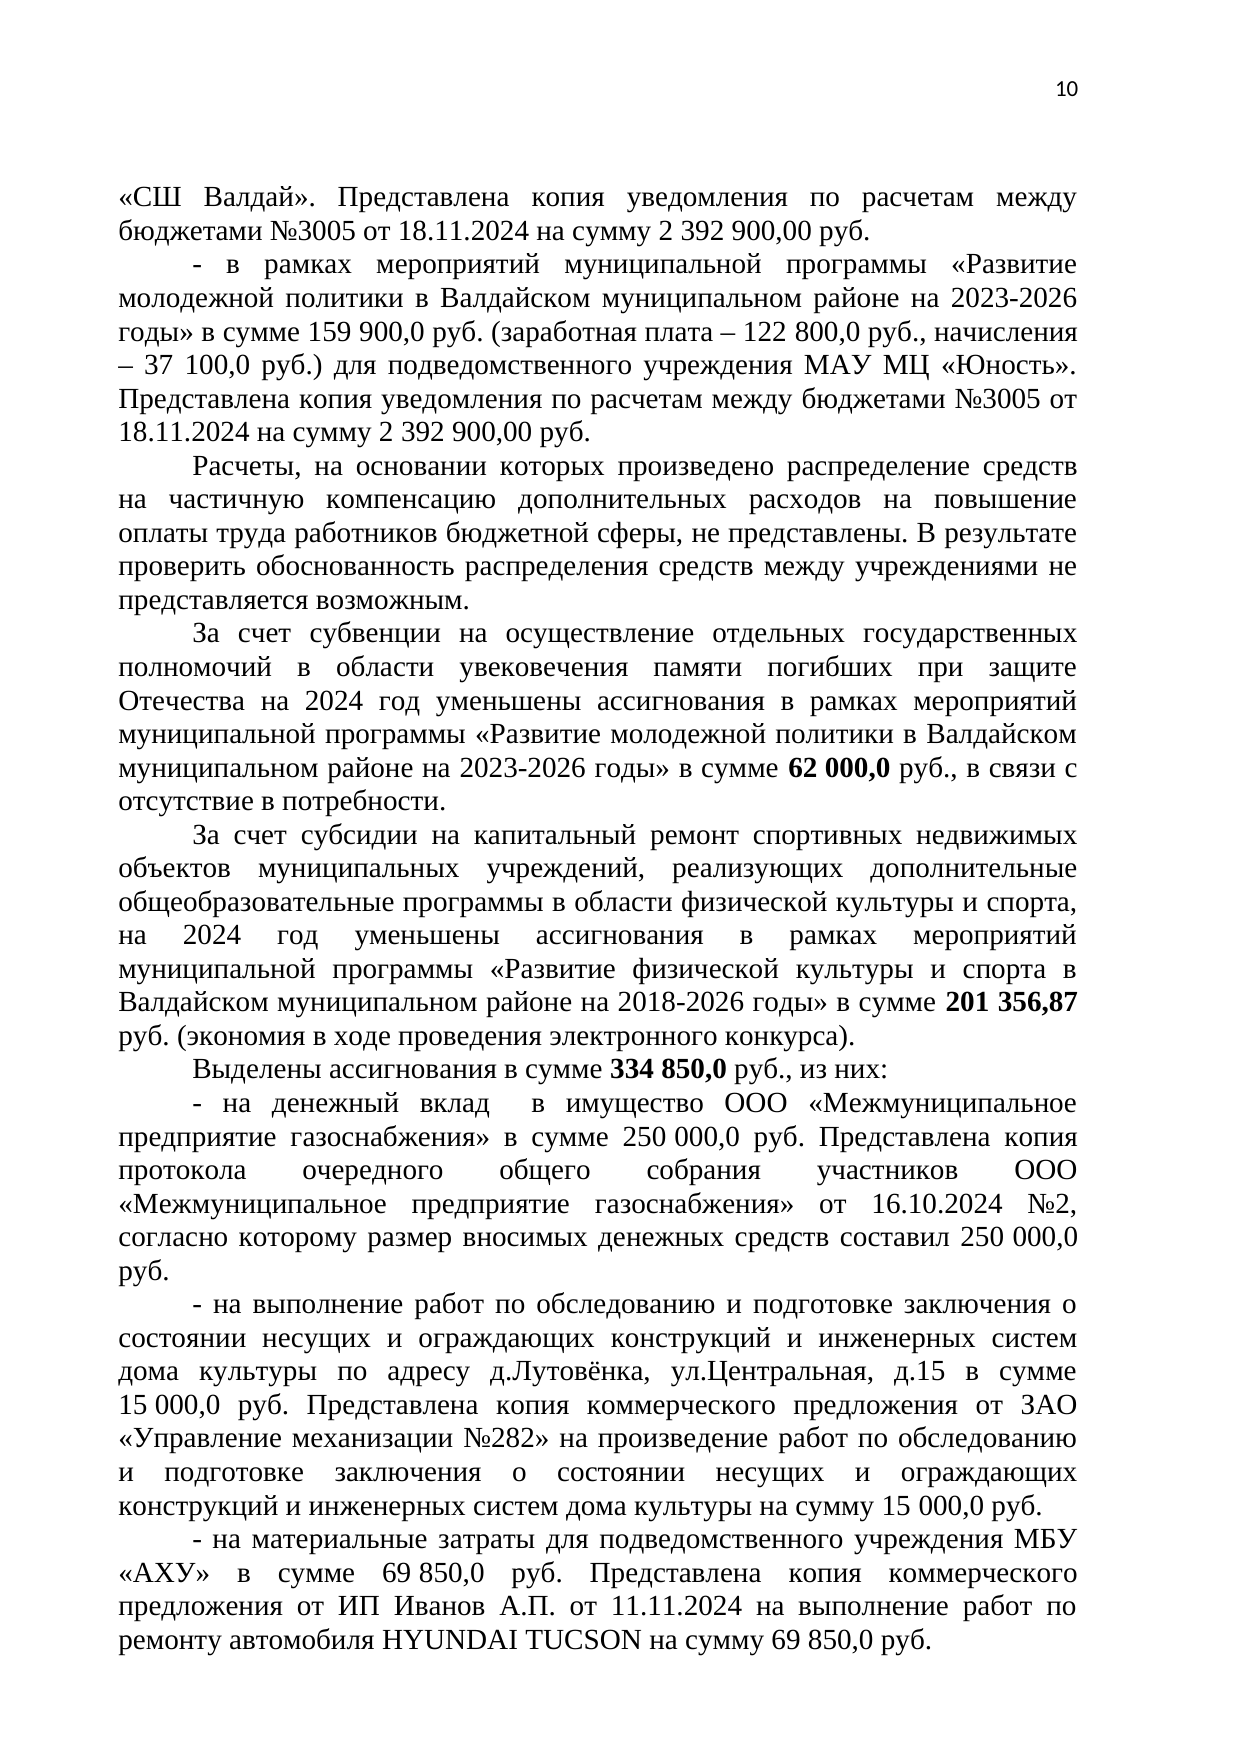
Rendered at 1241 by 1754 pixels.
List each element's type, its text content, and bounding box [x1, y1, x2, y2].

text Выделены ассигнования в сумме 334 850,0 руб., из них: [118, 1052, 1078, 1085]
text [118, 179, 1078, 247]
text Расчеты, на основании которых произведено распределение средств на частичную компенсацию дополнительных расходов на повышение оплаты труда работников бюджетной сферы, не представлены. В результате проверить обоснованность распределения средств между учреждениями не представляется возможным. [118, 448, 1078, 616]
text - в рамках мероприятий муниципальной программы «Развитие молодежной политики в Валдайском муниципальном районе на 2023-2026 годы» в сумме 159 900,0 руб. (заработная плата – 122 800,0 руб., начисления – 37 100,0 руб.) для подведомственного учреждения МАУ МЦ «Юность». Представлена копия уведомления по расчетам между бюджетами №3005 от 18.11.2024 на сумму 2 392 900,00 руб. [118, 247, 1078, 448]
text За счет субсидии на капитальный ремонт спортивных недвижимых объектов муниципальных учреждений, реализующих дополнительные общеобразовательные программы в области физической культуры и спорта, на 2024 год уменьшены ассигнования в рамках мероприятий муниципальной программы «Развитие физической культуры и спорта в Валдайском муниципальном районе на 2018-2026 годы» в сумме 201 356,87 руб. (экономия в ходе проведения электронного конкурса). [118, 817, 1078, 1052]
text За счет субвенции на осуществление отдельных государственных полномочий в области увековечения памяти погибших при защите Отечества на 2024 год уменьшены ассигнования в рамках мероприятий муниципальной программы «Развитие молодежной политики в Валдайском муниципальном районе на 2023-2026 годы» в сумме 62 000,0 руб., в связи с отсутствие в потребности. [118, 616, 1078, 817]
text - на материальные затраты для подведомственного учреждения МБУ «АХУ» в сумме 69 850,0 руб. Представлена копия коммерческого предложения от ИП Иванов А.П. от 11.11.2024 на выполнение работ по ремонту автомобиля HYUNDAI TUCSON на сумму 69 850,0 руб. [118, 1521, 1078, 1655]
text - на выполнение работ по обследованию и подготовке заключения о состоянии несущих и ограждающих конструкций и инженерных систем дома культуры по адресу д.Лутовёнка, ул.Центральная, д.15 в сумме 15 000,0 руб. Представлена копия коммерческого предложения от ЗАО «Управление механизации №282» на произведение работ по обследованию и подготовке заключения о состоянии несущих и ограждающих конструкций и инженерных систем дома культуры на сумму 15 000,0 руб. [118, 1286, 1078, 1521]
text - на денежный вклад в имущество ООО «Межмуниципальное предприятие газоснабжения» в сумме 250 000,0 руб. Представлена копия протокола очередного общего собрания участников ООО «Межмуниципальное предприятие газоснабжения» от 16.10.2024 №2, согласно которому размер вносимых денежных средств составил 250 000,0 руб. [118, 1085, 1078, 1286]
